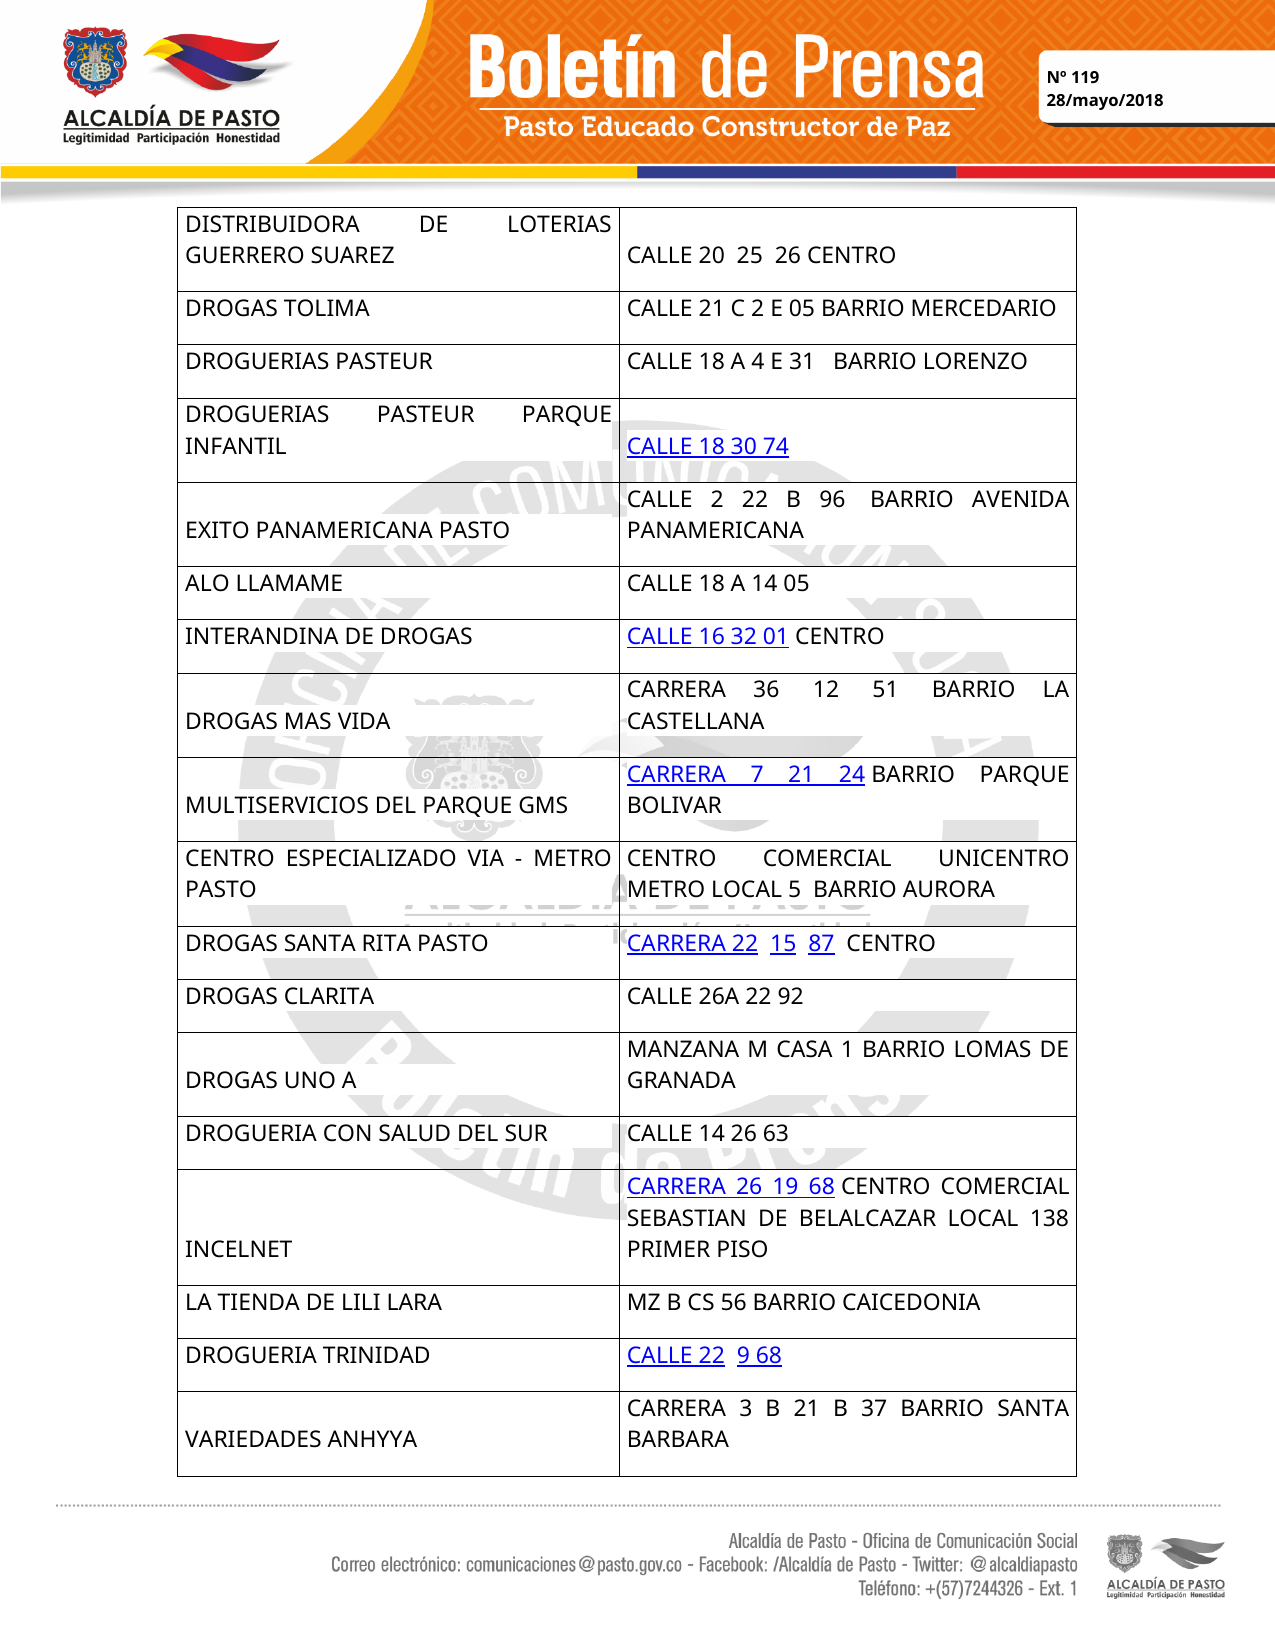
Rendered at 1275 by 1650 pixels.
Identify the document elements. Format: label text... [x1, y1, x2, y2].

table_cell CENTRO ESPECIALIZADO VIA - METRO PASTO [178, 842, 619, 926]
table_cell CALLE 14 26 63 [620, 1117, 1076, 1169]
table_cell CARRERA 26 19 68 CENTRO COMERCIAL SEBASTIAN DE BELALCAZAR LOCAL 138 PRIMER PISO [620, 1170, 1076, 1285]
table_cell CALLE 2 22 B 96 BARRIO AVENIDA PANAMERICANA [620, 483, 1076, 566]
table_cell DROGAS TOLIMA [178, 292, 619, 344]
table_cell INTERANDINA DE DROGAS [178, 620, 619, 672]
table_cell CENTRO COMERCIAL UNICENTRO METRO LOCAL 5 BARRIO AURORA [620, 842, 1076, 926]
table_cell ALO LLAMAME [178, 567, 619, 619]
table_cell CALLE 20 25 26 CENTRO [620, 208, 1076, 291]
table_cell MANZANA M CASA 1 BARRIO LOMAS DE GRANADA [620, 1033, 1076, 1116]
table_cell DROGAS SANTA RITA PASTO [178, 927, 619, 979]
table_cell DROGAS MAS VIDA [178, 674, 619, 757]
table_cell CALLE 16 32 01 CENTRO [620, 620, 1076, 672]
table_cell DROGAS CLARITA [178, 980, 619, 1032]
table_cell DROGUERIA TRINIDAD [178, 1339, 619, 1391]
table_cell DROGUERIAS PASTEUR PARQUE INFANTIL [178, 399, 619, 482]
table_cell CARRERA 3 B 21 B 37 BARRIO SANTA BARBARA [620, 1392, 1076, 1476]
table_cell CALLE 18 A 14 05 [620, 567, 1076, 619]
table_cell VARIEDADES ANHYYA [178, 1392, 619, 1476]
table_cell DROGUERIA CON SALUD DEL SUR [178, 1117, 619, 1169]
table_cell CARRERA 36 12 51 BARRIO LA CASTELLANA [620, 674, 1076, 757]
table_cell DROGUERIAS PASTEUR [178, 345, 619, 397]
table_cell MZ B CS 56 BARRIO CAICEDONIA [620, 1286, 1076, 1338]
table_cell EXITO PANAMERICANA PASTO [178, 483, 619, 566]
table_cell MULTISERVICIOS DEL PARQUE GMS [178, 758, 619, 841]
table_cell CALLE 18 30 74 [620, 399, 1076, 482]
table_cell CARRERA 7 21 24 BARRIO PARQUE BOLIVAR [620, 758, 1076, 841]
table_cell CALLE 21 C 2 E 05 BARRIO MERCEDARIO [620, 292, 1076, 344]
table_cell CALLE 26A 22 92 [620, 980, 1076, 1032]
table_cell DROGAS UNO A [178, 1033, 619, 1116]
table_cell LA TIENDA DE LILI LARA [178, 1286, 619, 1338]
table_cell CARRERA 22 15 87 CENTRO [620, 927, 1076, 979]
picture [0, 0, 1275, 1645]
table_cell CALLE 18 A 4 E 31 BARRIO LORENZO [620, 345, 1076, 397]
table_cell DISTRIBUIDORA DE LOTERIAS GUERRERO SUAREZ [178, 208, 619, 291]
table_cell INCELNET [178, 1170, 619, 1285]
table_cell CALLE 22 9 68 [620, 1339, 1076, 1391]
